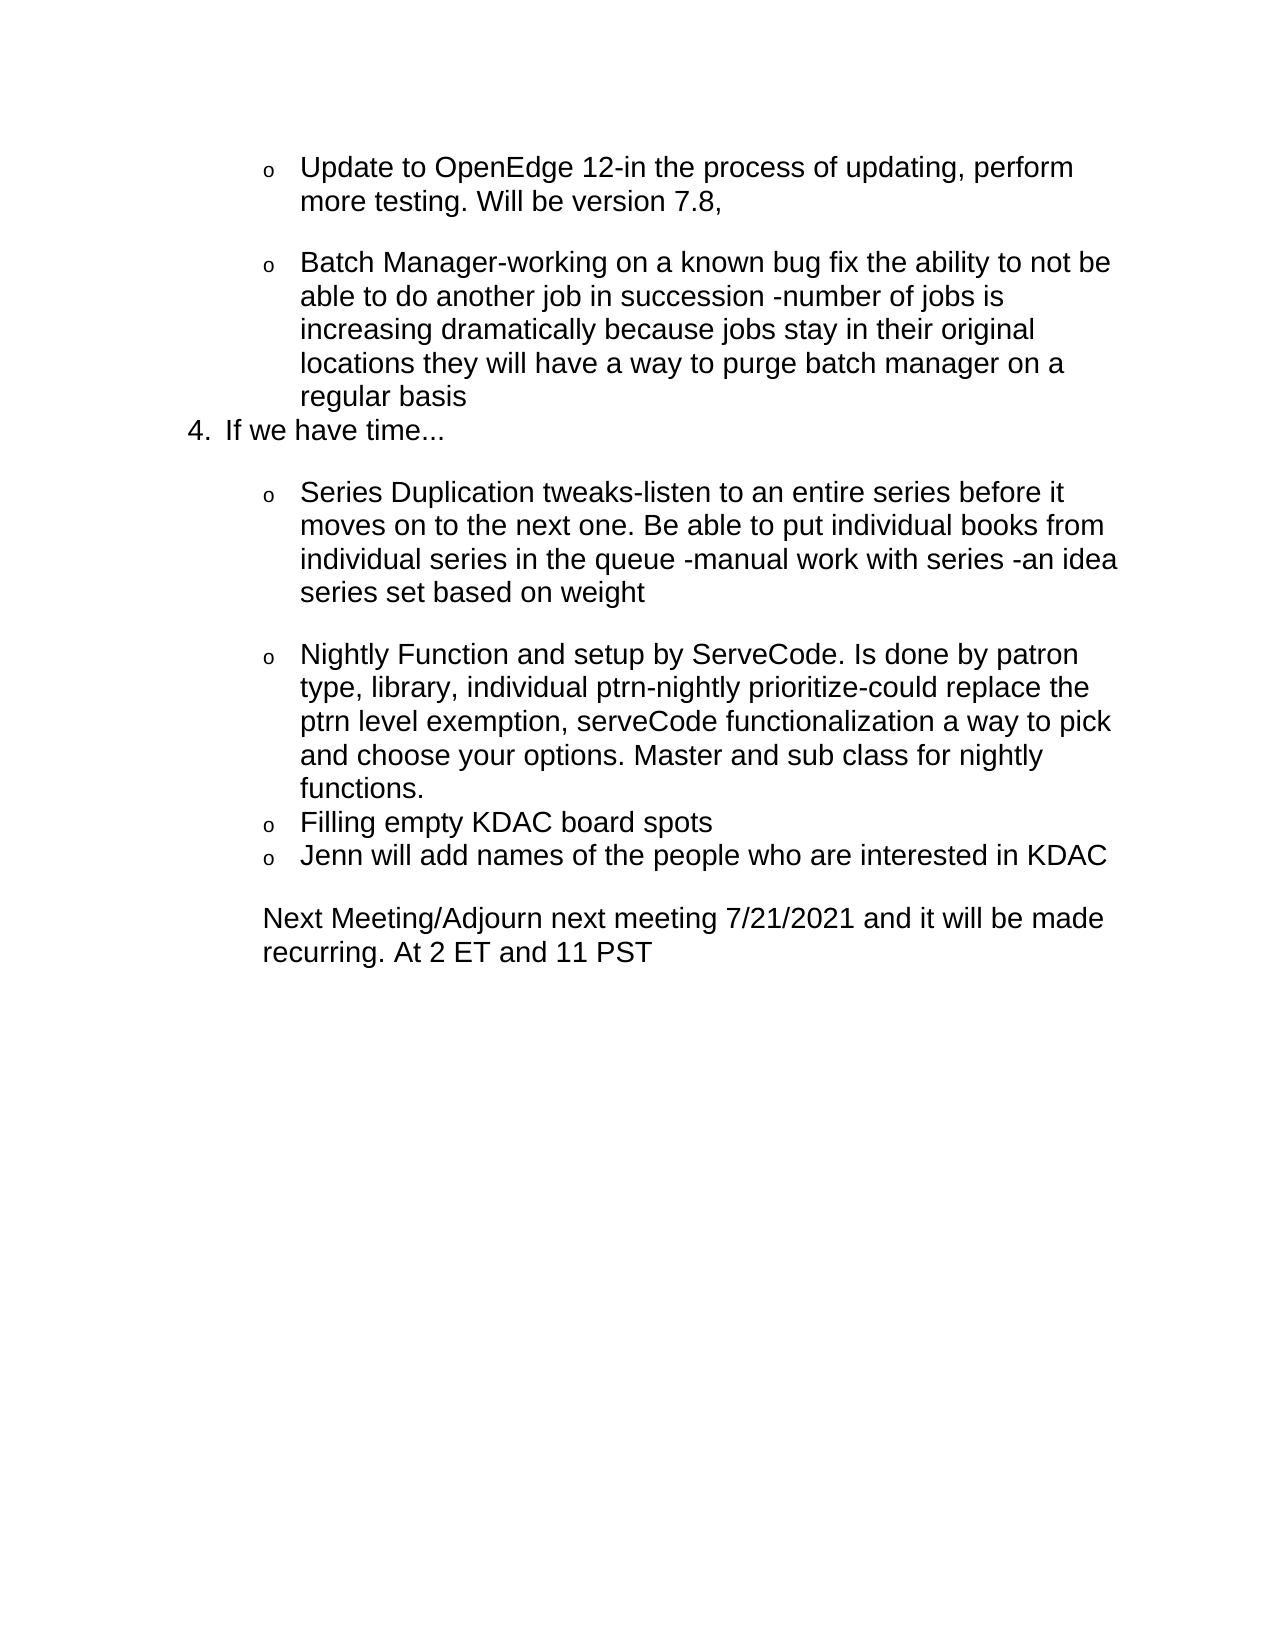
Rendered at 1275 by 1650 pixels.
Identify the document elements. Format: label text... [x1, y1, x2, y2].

list Batch Manager-working on a known bug fix the ability to not be able to do another job in succession -number of jobs is increasing dramatically because jobs stay in their original locations they will have a way to purge batch manager on a regular basis [262, 245, 1125, 413]
list Nightly Function and setup by ServeCode. Is done by patron type, library, individual ptrn-nightly prioritize-could replace the ptrn level exemption, serveCode functionalization a way to pick and choose your options. Master and sub class for nightly functions. [262, 637, 1125, 805]
list Series Duplication tweaks-listen to an entire series before it moves on to the next one. Be able to put individual books from individual series in the queue -manual work with series -an idea series set based on weight [262, 474, 1125, 637]
list Update to OpenEdge 12-in the process of updating, perform more testing. Will be version 7.8, [262, 150, 1125, 245]
text Next Meeting/Adjourn next meeting 7/21/2021 and it will be made recurring. At 2 ET and 11 PST [262, 901, 1125, 968]
list Jenn will add names of the people who are interested in KDAC [262, 838, 1125, 872]
list Filling empty KDAC board spots [262, 805, 1125, 838]
list If we have time... [187, 413, 1125, 474]
